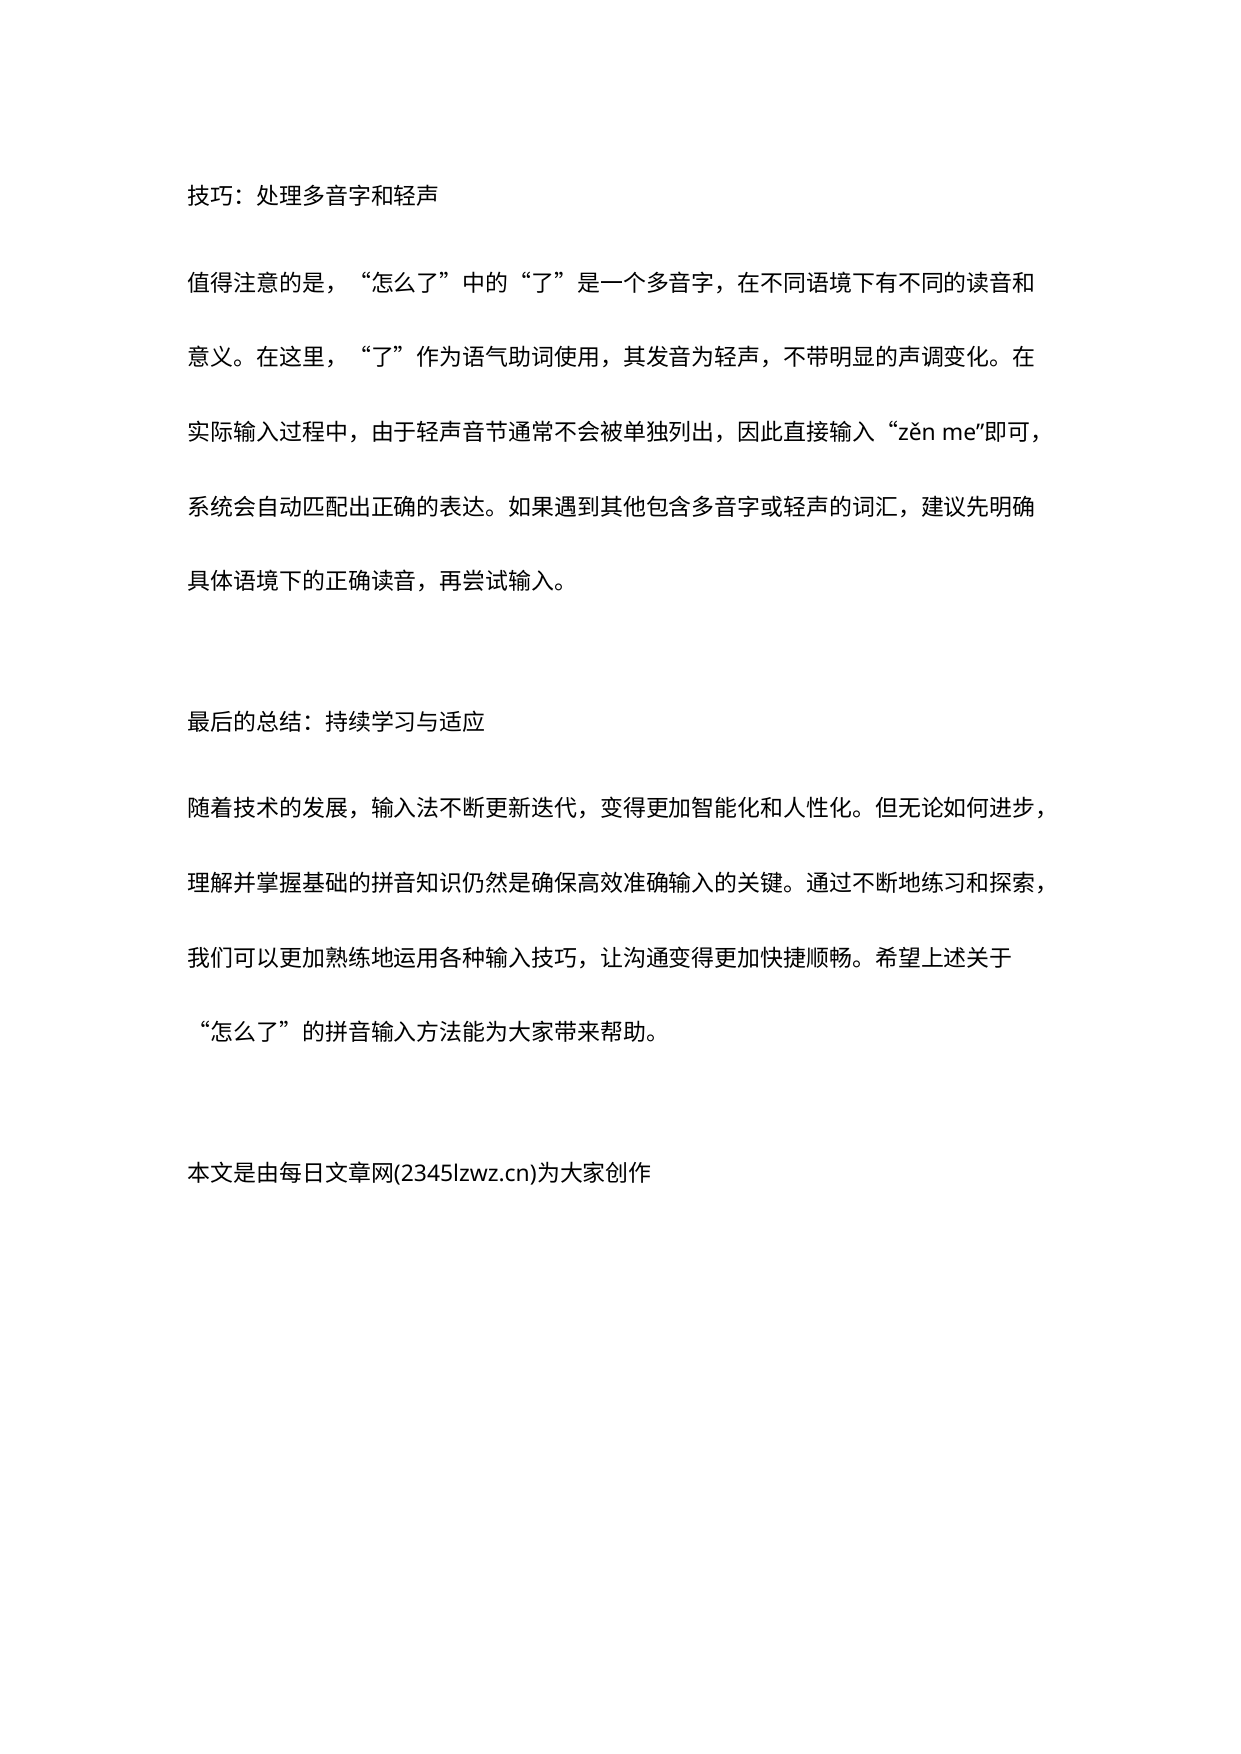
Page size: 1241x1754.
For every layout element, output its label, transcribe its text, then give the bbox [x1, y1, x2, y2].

text 值得注意的是，“怎么了”中的“了”是一个多音字，在不同语境下有不同的读音和意义。在这里，“了”作为语气助词使用，其发音为轻声，不带明显的声调变化。在实际输入过程中，由于轻声音节通常不会被单独列出，因此直接输入“zěn me”即可，系统会自动匹配出正确的表达。如果遇到其他包含多音字或轻声的词汇，建议先明确具体语境下的正确读音，再尝试输入。 [187, 248, 1053, 612]
text 本文是由每日文章网(2345lzwz.cn)为大家创作 [187, 1139, 1053, 1204]
text 技巧：处理多音字和轻声 [187, 162, 1053, 227]
text 随着技术的发展，输入法不断更新迭代，变得更加智能化和人性化。但无论如何进步，理解并掌握基础的拼音知识仍然是确保高效准确输入的关键。通过不断地练习和探索，我们可以更加熟练地运用各种输入技巧，让沟通变得更加快捷顺畅。希望上述关于“怎么了”的拼音输入方法能为大家带来帮助。 [187, 774, 1053, 1063]
text 最后的总结：持续学习与适应 [187, 688, 1053, 753]
